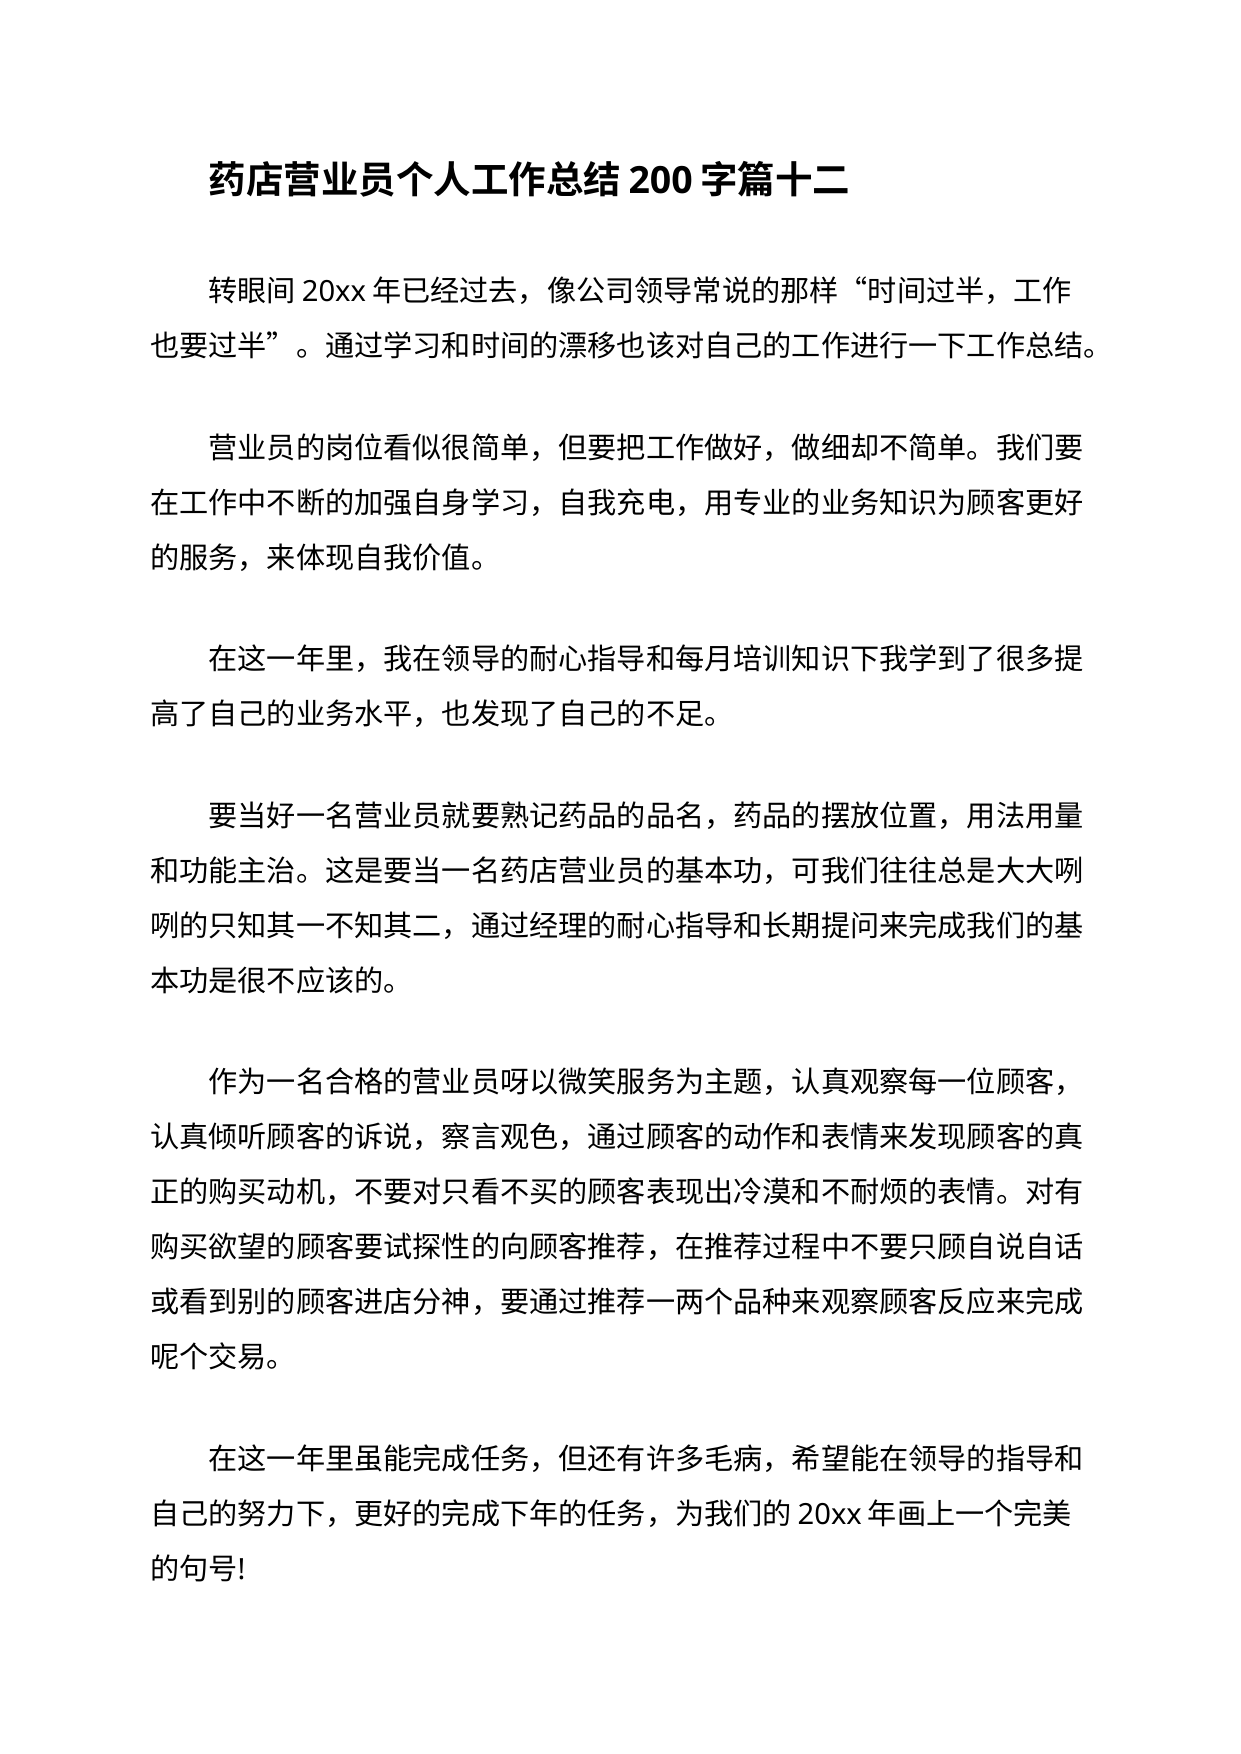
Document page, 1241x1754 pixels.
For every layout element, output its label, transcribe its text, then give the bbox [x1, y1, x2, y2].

text 在这一年里，我在领导的耐心指导和每月培训知识下我学到了很多提高了自己的业务水平，也发现了自己的不足。 [150, 636, 1090, 733]
text 要当好一名营业员就要熟记药品的品名，药品的摆放位置，用法用量和功能主治。这是要当一名药店营业员的基本功，可我们往往总是大大咧咧的只知其一不知其二，通过经理的耐心指导和长期提问来完成我们的基本功是很不应该的。 [150, 793, 1090, 999]
text 营业员的岗位看似很简单，但要把工作做好，做细却不简单。我们要在工作中不断的加强自身学习，自我充电，用专业的业务知识为顾客更好的服务，来体现自我价值。 [150, 424, 1090, 576]
text 转眼间20xx年已经过去，像公司领导常说的那样“时间过半，工作也要过半”。通过学习和时间的漂移也该对自己的工作进行一下工作总结。 [150, 268, 1090, 365]
text 在这一年里虽能完成任务，但还有许多毛病，希望能在领导的指导和自己的努力下，更好的完成下年的任务，为我们的20xx年画上一个完美的句号! [150, 1435, 1090, 1588]
text 药店营业员个人工作总结200字篇十二 [150, 150, 1090, 204]
text 作为一名合格的营业员呀以微笑服务为主题，认真观察每一位顾客，认真倾听顾客的诉说，察言观色，通过顾客的动作和表情来发现顾客的真正的购买动机，不要对只看不买的顾客表现出冷漠和不耐烦的表情。对有购买欲望的顾客要试探性的向顾客推荐，在推荐过程中不要只顾自说自话或看到别的顾客进店分神，要通过推荐一两个品种来观察顾客反应来完成呢个交易。 [150, 1059, 1090, 1376]
